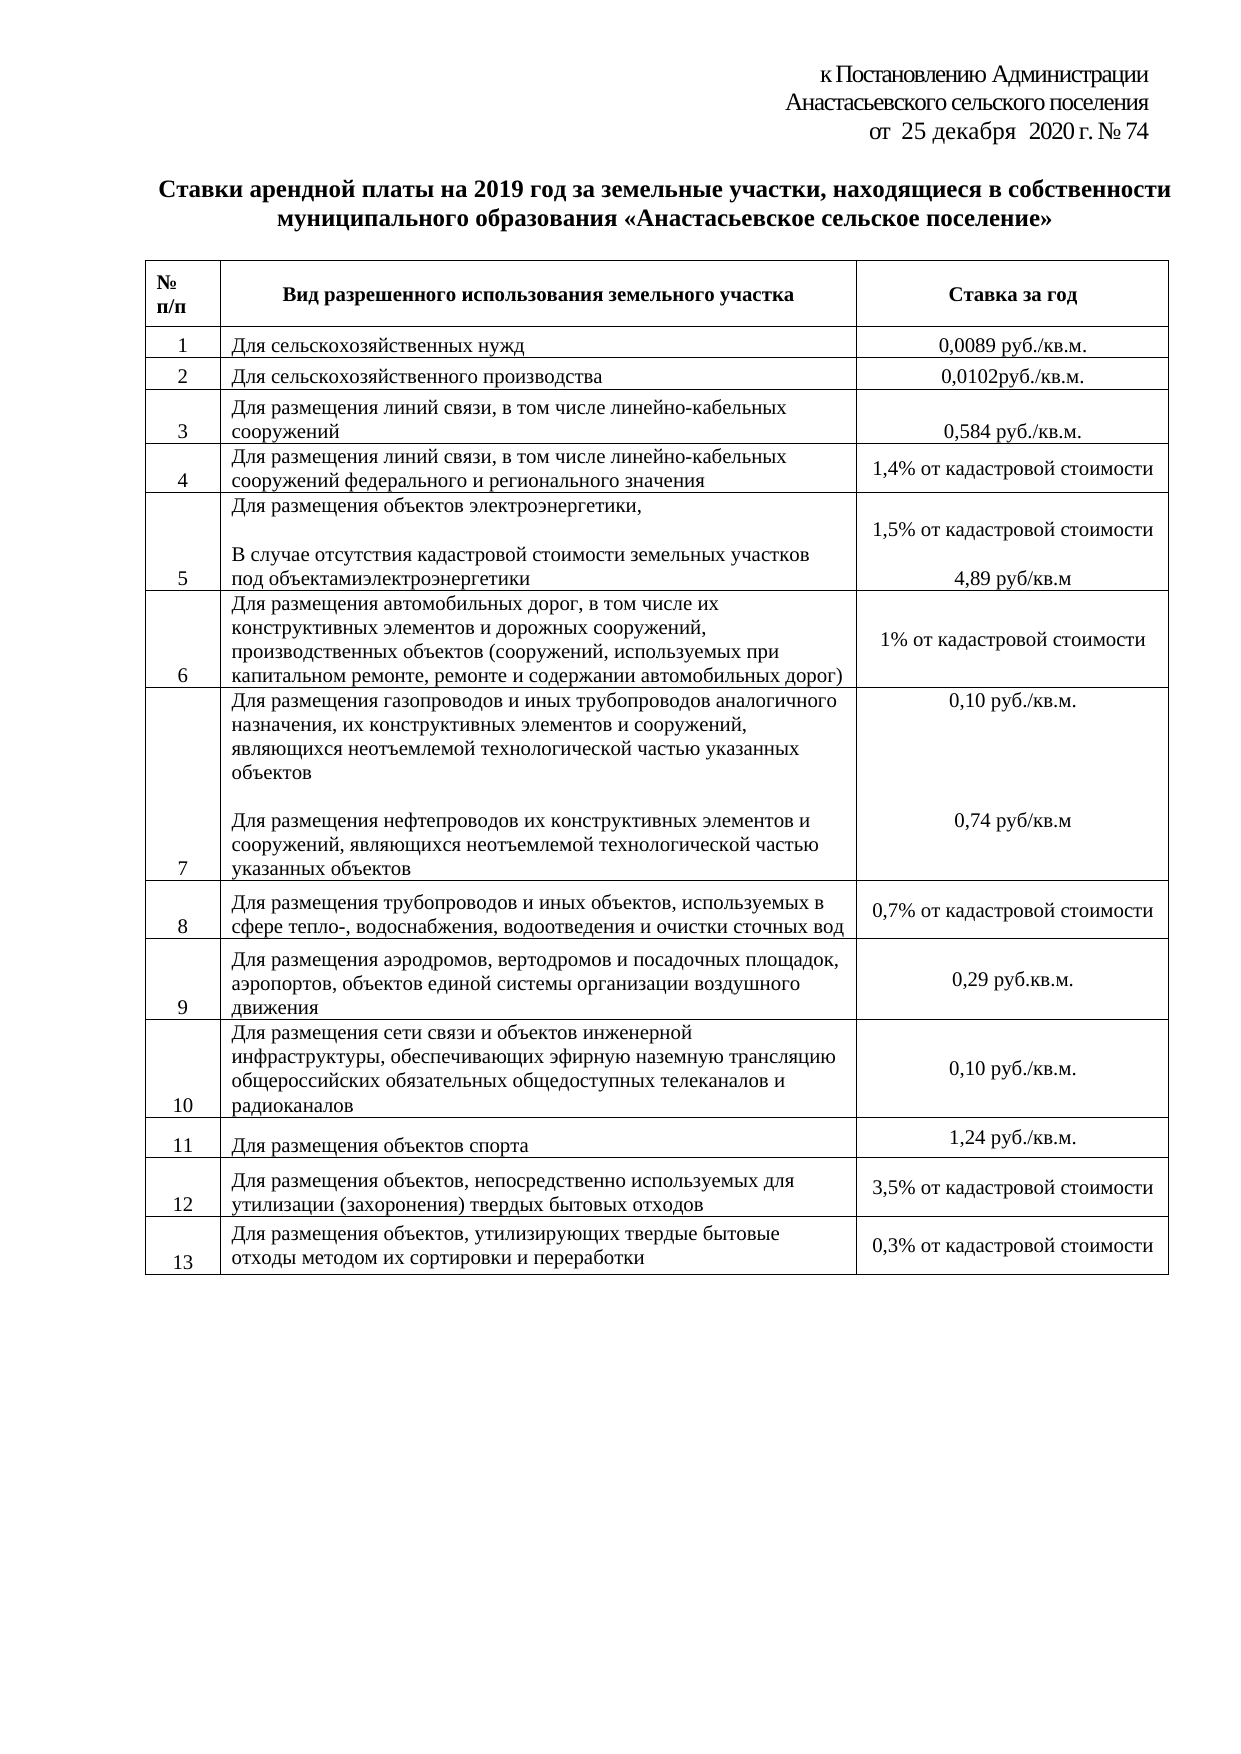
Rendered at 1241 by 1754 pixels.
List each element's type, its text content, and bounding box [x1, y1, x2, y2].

text к Постановлению Администрации [679, 59, 1150, 88]
text от 25 декабря 2020 г. № 74 [853, 117, 1150, 145]
text Анастасьевского сельского поселения [679, 88, 1150, 117]
table_header Ставки арендной платы на 2019 год за земельные участки, находящиеся в собственности муниципального образования «Анастасьевское сельское поселение» [133, 174, 1196, 1332]
